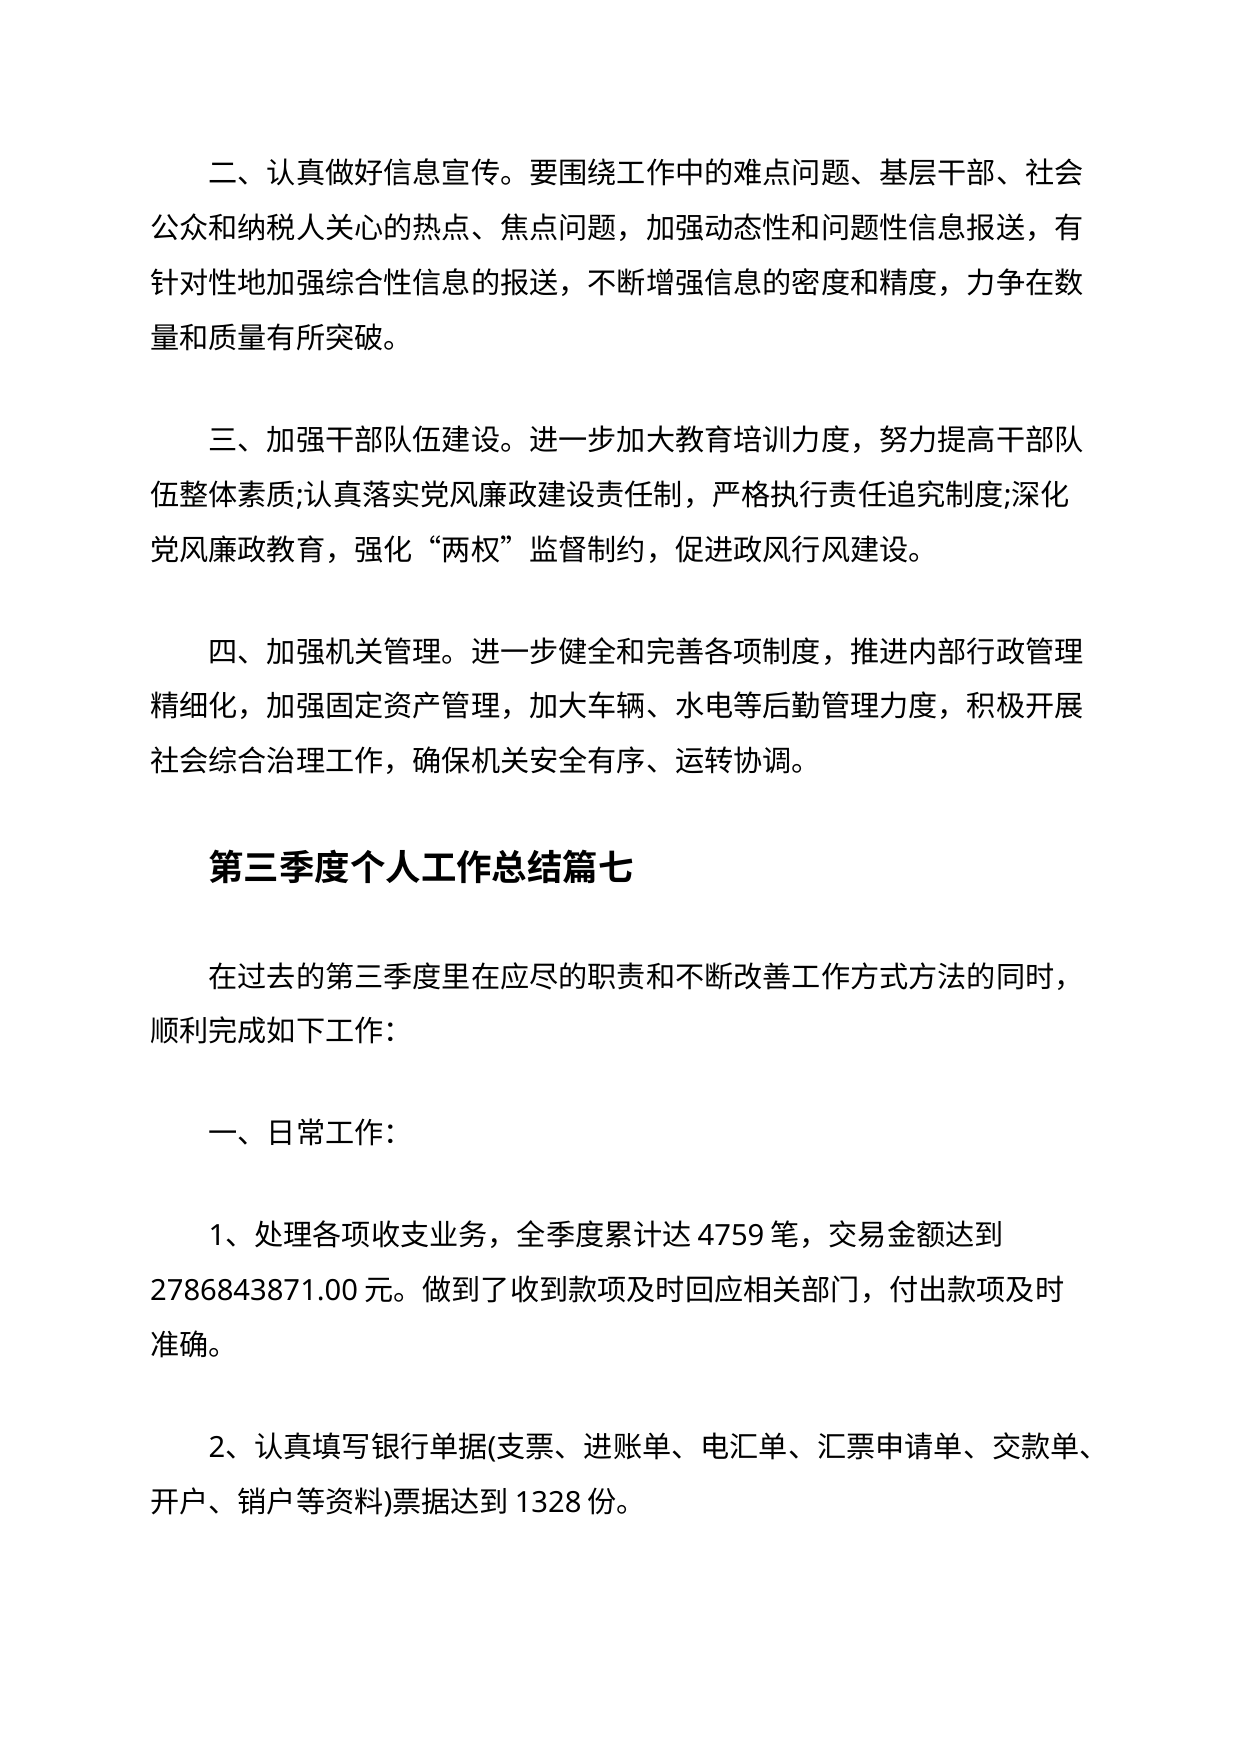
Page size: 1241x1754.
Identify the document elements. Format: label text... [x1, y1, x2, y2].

text 二、认真做好信息宣传。要围绕工作中的难点问题、基层干部、社会公众和纳税人关心的热点、焦点问题，加强动态性和问题性信息报送，有针对性地加强综合性信息的报送，不断增强信息的密度和精度，力争在数量和质量有所突破。 [150, 150, 1090, 357]
text 一、日常工作： [150, 1110, 1090, 1152]
text 2、认真填写银行单据(支票、进账单、电汇单、汇票申请单、交款单、开户、销户等资料)票据达到1328份。 [150, 1423, 1090, 1521]
text 第三季度个人工作总结篇七 [150, 840, 1090, 891]
text 1、处理各项收支业务，全季度累计达4759笔，交易金额达到2786843871.00元。做到了收到款项及时回应相关部门，付出款项及时准确。 [150, 1212, 1090, 1364]
text 三、加强干部队伍建设。进一步加大教育培训力度，努力提高干部队伍整体素质;认真落实党风廉政建设责任制，严格执行责任追究制度;深化党风廉政教育，强化“两权”监督制约，促进政风行风建设。 [150, 416, 1090, 569]
text 四、加强机关管理。进一步健全和完善各项制度，推进内部行政管理精细化，加强固定资产管理，加大车辆、水电等后勤管理力度，积极开展社会综合治理工作，确保机关安全有序、运转协调。 [150, 628, 1090, 780]
text 在过去的第三季度里在应尽的职责和不断改善工作方式方法的同时，顺利完成如下工作： [150, 953, 1090, 1050]
